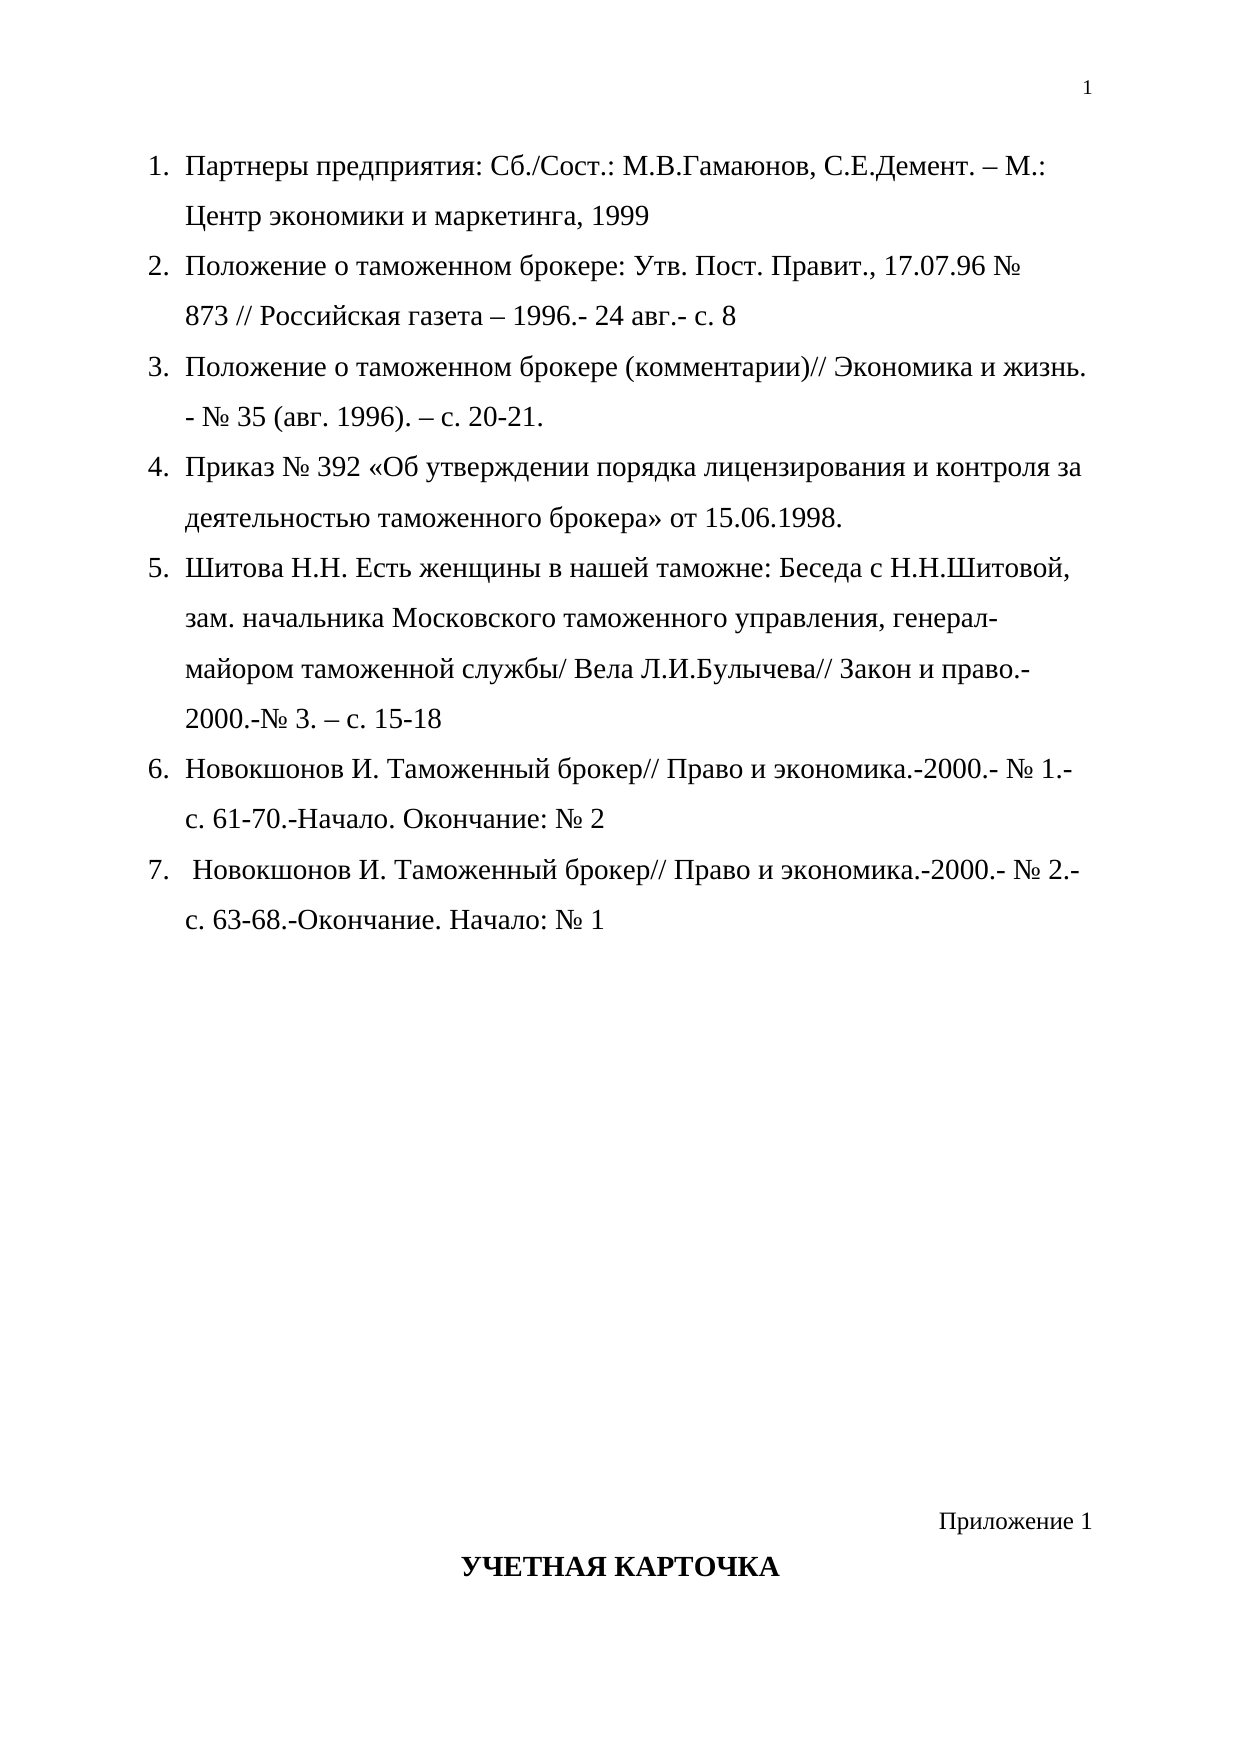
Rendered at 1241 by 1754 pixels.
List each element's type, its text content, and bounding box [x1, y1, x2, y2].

subtitle Приложение 1 [148, 1506, 1093, 1535]
list Партнеры предприятия: Сб./Сост.: М.В.Гамаюнов, С.Е.Демент. – М.: Центр экономики и маркетинга, 1999 [148, 148, 1093, 231]
title УЧЕТНАЯ КАРТОЧКА [148, 1549, 1093, 1583]
list Новокшонов И. Таможенный брокер// Право и экономика.-2000.- № 2.-с. 63-68.-Окончание. Начало: № 1 [148, 852, 1093, 936]
list Положение о таможенном брокере: Утв. Пост. Правит., 17.07.96 № 873 // Российская газета – 1996.- 24 авг.- с. 8 [148, 248, 1093, 332]
list Приказ № 392 «Об утверждении порядка лицензирования и контроля за деятельностью таможенного брокера» от 15.06.1998. [148, 449, 1093, 533]
list Положение о таможенном брокере (комментарии)// Экономика и жизнь. - № 35 (авг. 1996). – с. 20-21. [148, 349, 1093, 433]
list Шитова Н.Н. Есть женщины в нашей таможне: Беседа с Н.Н.Шитовой, зам. начальника Московского таможенного управления, генерал-майором таможенной службы/ Вела Л.И.Булычева// Закон и право.-2000.-№ 3. – с. 15-18 [148, 550, 1093, 734]
list Новокшонов И. Таможенный брокер// Право и экономика.-2000.- № 1.-с. 61-70.-Начало. Окончание: № 2 [148, 751, 1093, 835]
